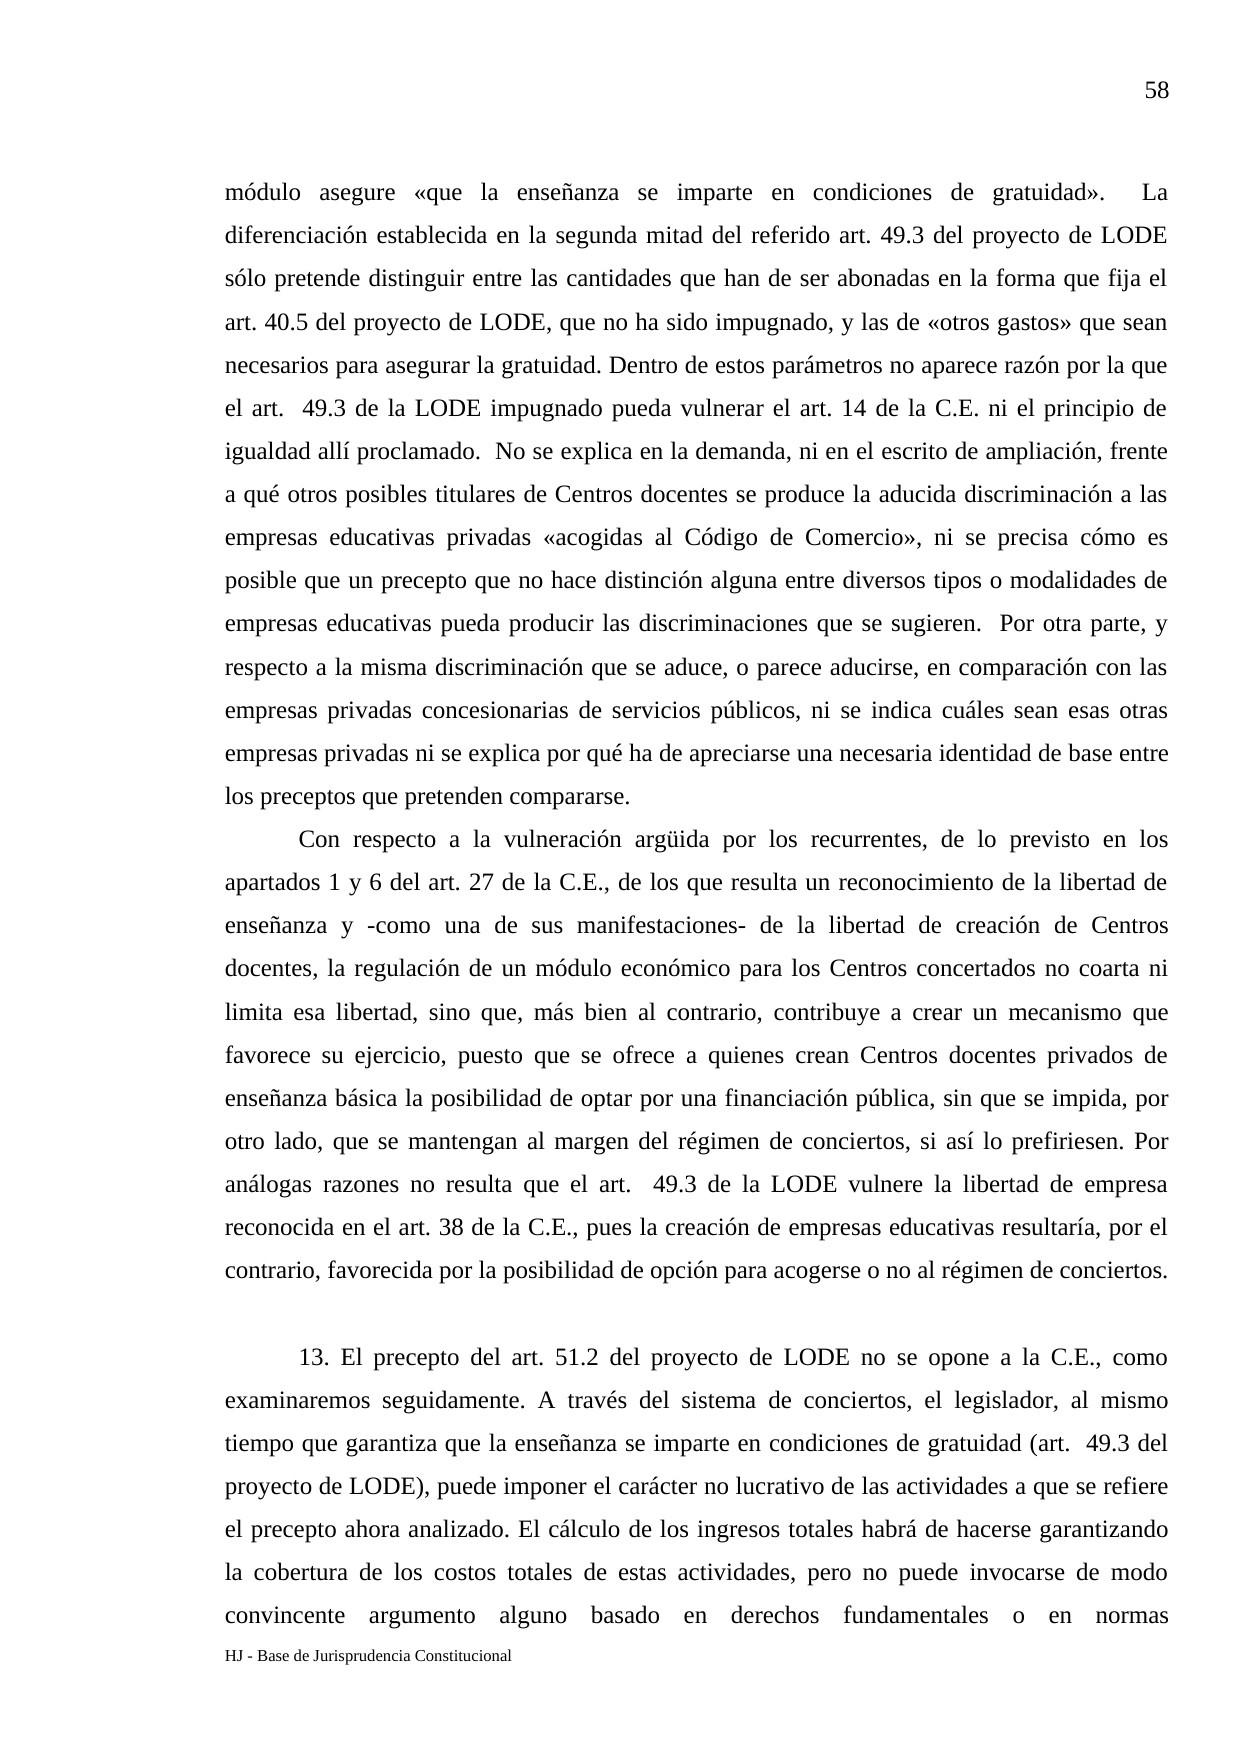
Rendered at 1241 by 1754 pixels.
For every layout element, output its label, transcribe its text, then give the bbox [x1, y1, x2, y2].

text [224, 1342, 1169, 1629]
text Con respecto a la vulneración argüida por los recurrentes, de lo previsto en los apartados 1 y 6 del art. 27 de la C.E., de los que resulta un reconocimiento de la libertad de enseñanza y -como una de sus manifestaciones- de la libertad de creación de Centros docentes, la regulación de un módulo económico para los Centros concertados no coarta ni limita esa libertad, sino que, más bien al contrario, contribuye a crear un mecanismo que favorece su ejercicio, puesto que se ofrece a quienes crean Centros docentes privados de enseñanza básica la posibilidad de optar por una financiación pública, sin que se impida, por otro lado, que se mantengan al margen del régimen de conciertos, si así lo prefiriesen. Por análogas razones no resulta que el art. 49.3 de la LODE vulnere la libertad de empresa reconocida en el art. 38 de la C.E., pues la creación de empresas educativas resultaría, por el contrario, favorecida por la posibilidad de opción para acogerse o no al régimen de conciertos. [224, 824, 1169, 1284]
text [224, 177, 1169, 810]
